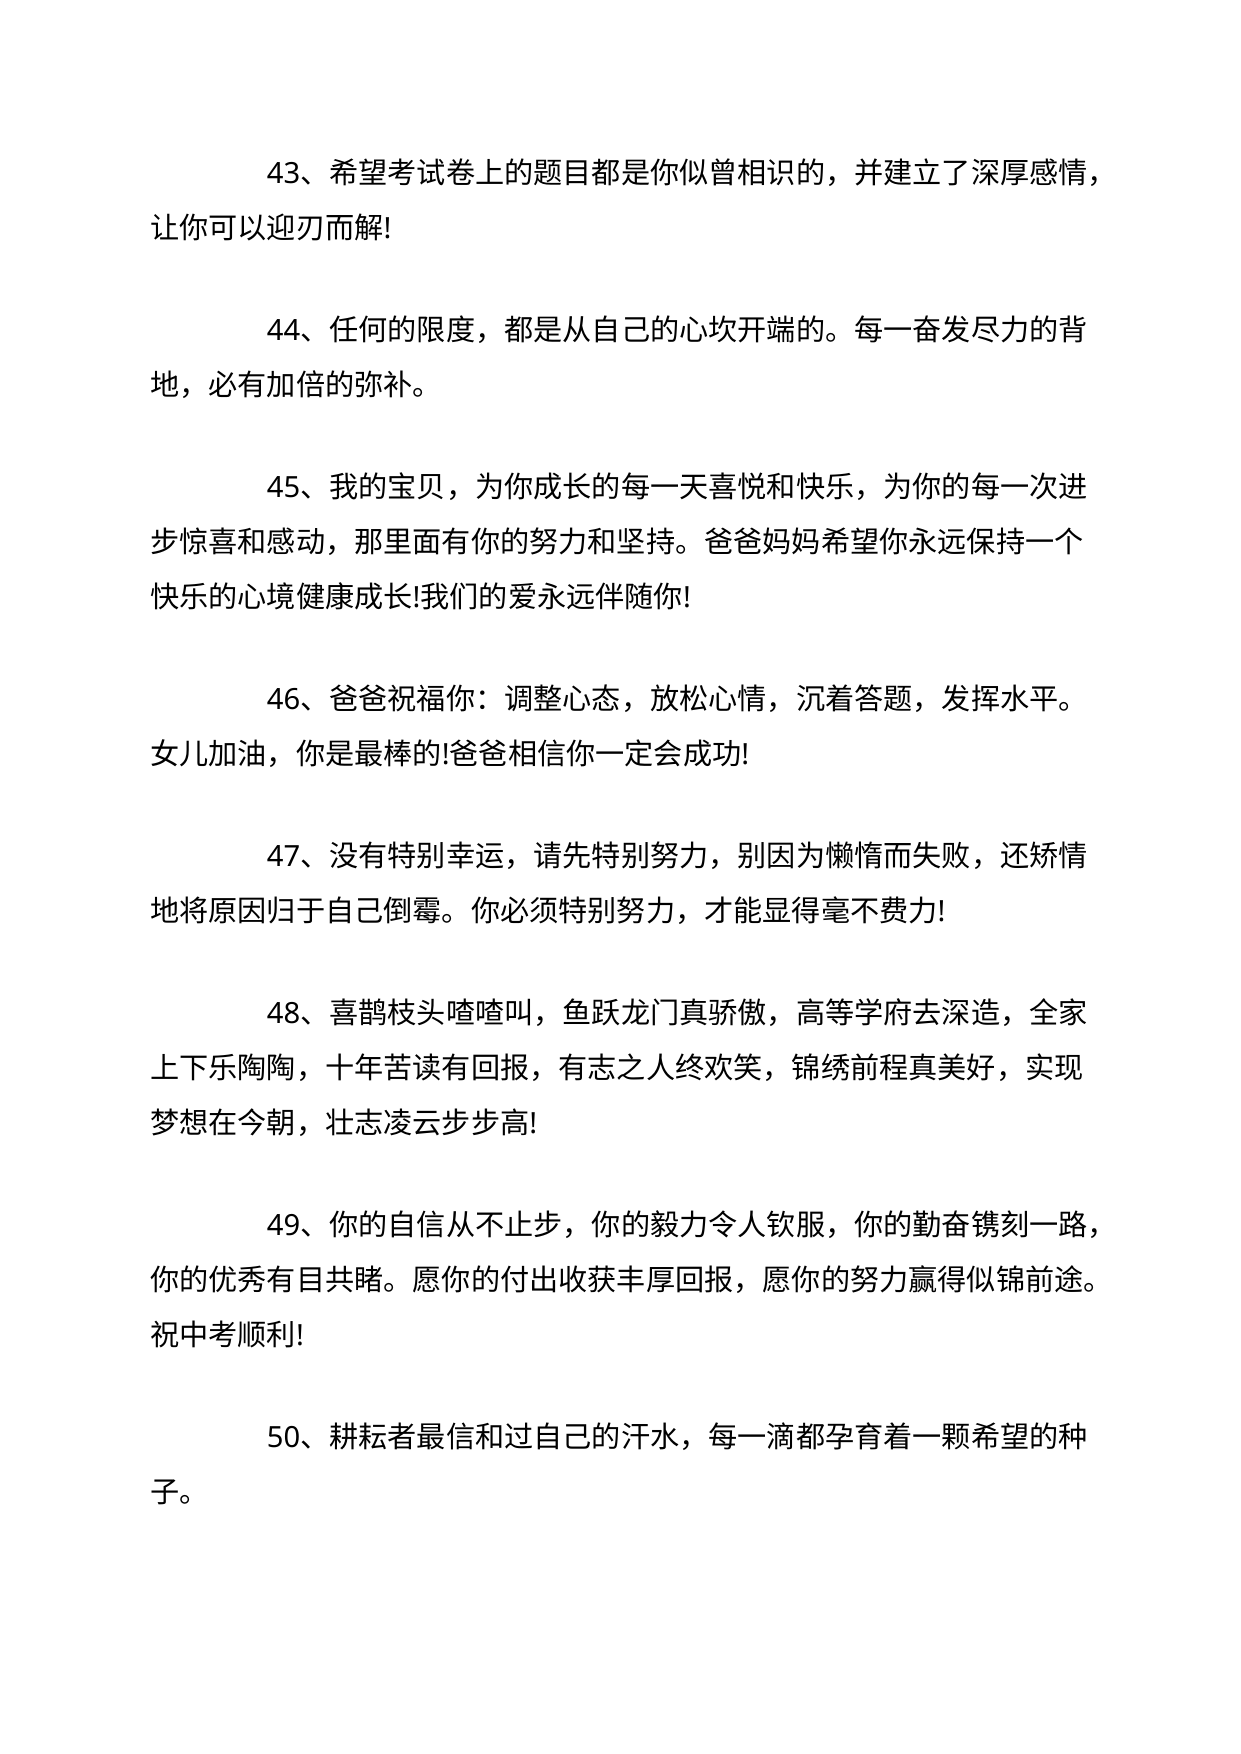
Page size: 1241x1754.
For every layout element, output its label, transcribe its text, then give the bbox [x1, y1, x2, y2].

text 48、喜鹊枝头喳喳叫，鱼跃龙门真骄傲，高等学府去深造，全家上下乐陶陶，十年苦读有回报，有志之人终欢笑，锦绣前程真美好，实现梦想在今朝，壮志凌云步步高! [150, 989, 1090, 1142]
text 47、没有特别幸运，请先特别努力，别因为懒惰而失败，还矫情地将原因归于自己倒霉。你必须特别努力，才能显得毫不费力! [150, 833, 1090, 930]
text 45、我的宝贝，为你成长的每一天喜悦和快乐，为你的每一次进步惊喜和感动，那里面有你的努力和坚持。爸爸妈妈希望你永远保持一个快乐的心境健康成长!我们的爱永远伴随你! [150, 464, 1090, 616]
text 44、任何的限度，都是从自己的心坎开端的。每一奋发尽力的背地，必有加倍的弥补。 [150, 307, 1090, 404]
text 49、你的自信从不止步，你的毅力令人钦服，你的勤奋镌刻一路，你的优秀有目共睹。愿你的付出收获丰厚回报，愿你的努力赢得似锦前途。祝中考顺利! [150, 1201, 1090, 1354]
text 43、希望考试卷上的题目都是你似曾相识的，并建立了深厚感情，让你可以迎刃而解! [150, 150, 1090, 247]
text 50、耕耘者最信和过自己的汗水，每一滴都孕育着一颗希望的种子。 [150, 1413, 1090, 1511]
text 46、爸爸祝福你：调整心态，放松心情，沉着答题，发挥水平。女儿加油，你是最棒的!爸爸相信你一定会成功! [150, 676, 1090, 773]
